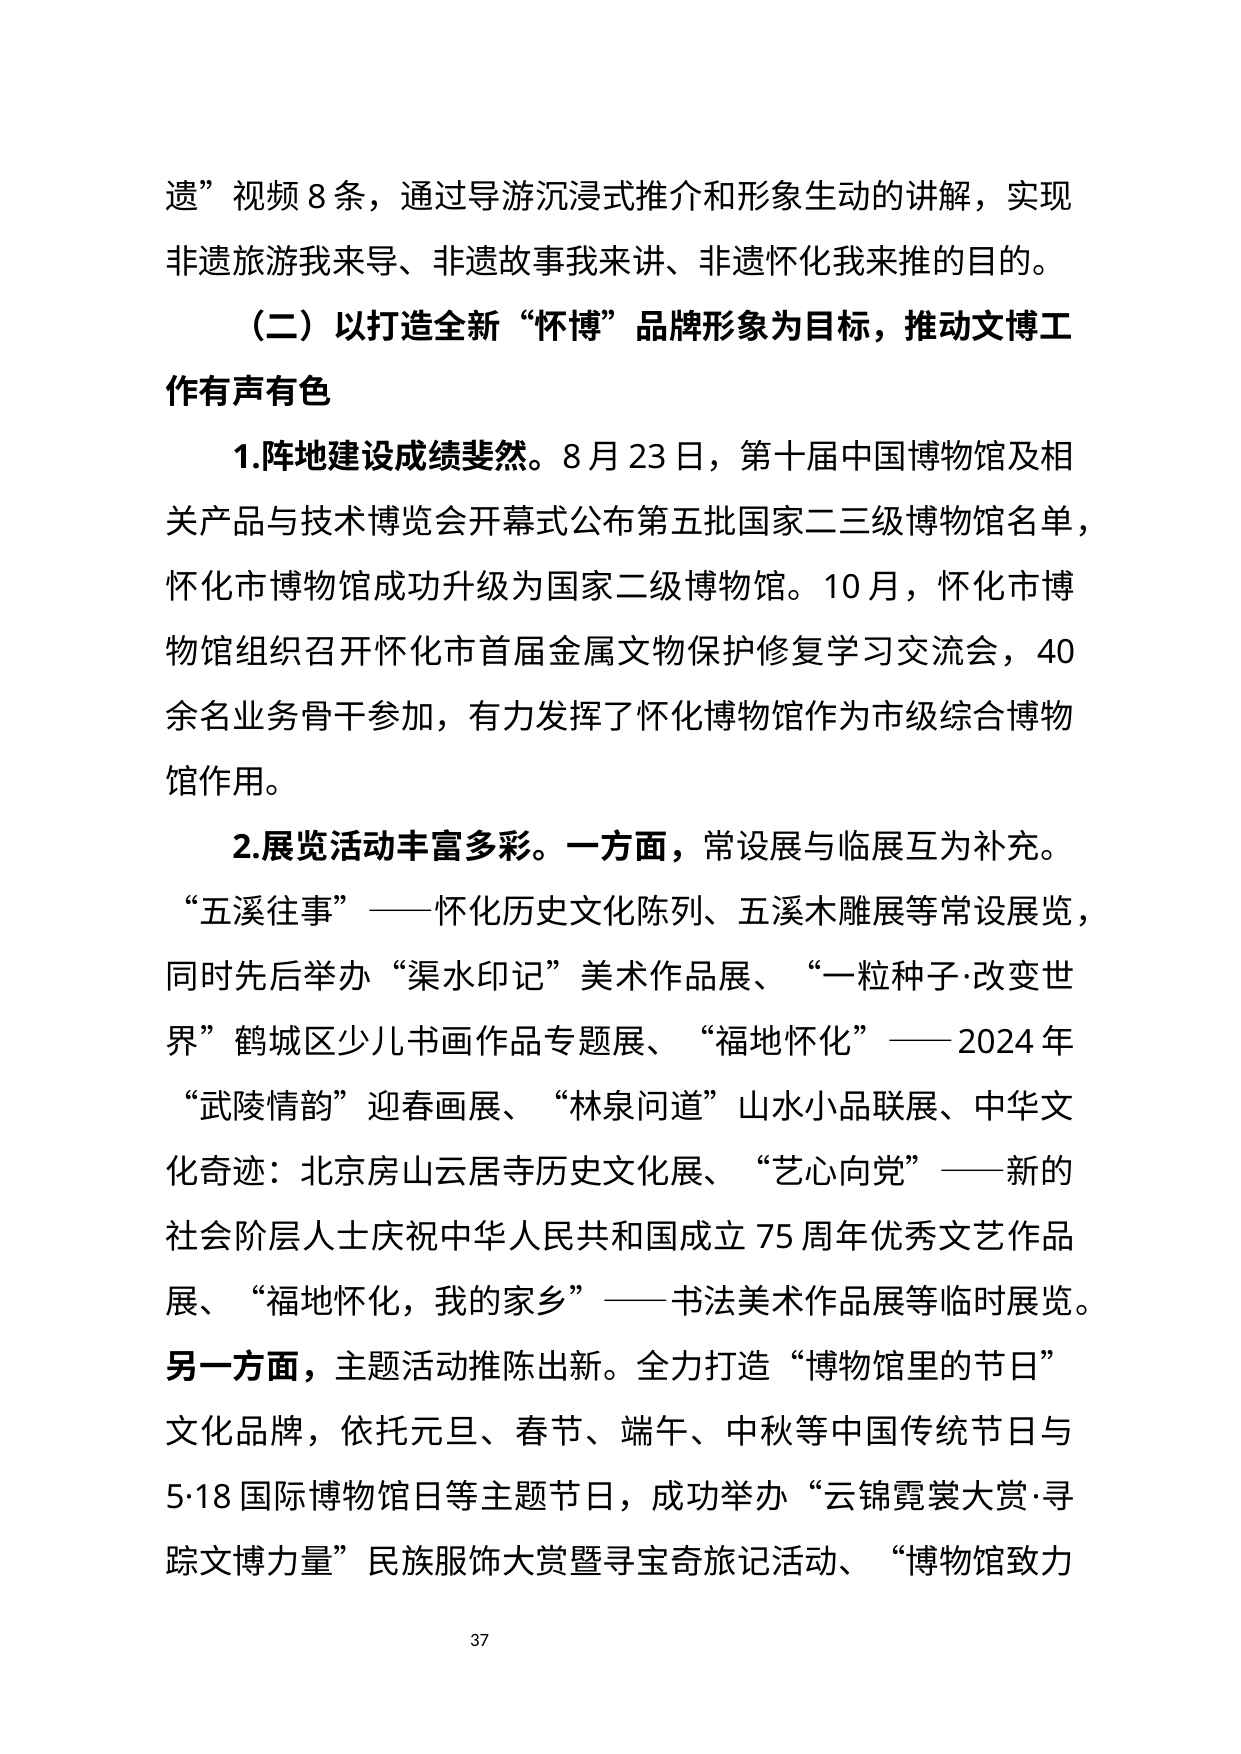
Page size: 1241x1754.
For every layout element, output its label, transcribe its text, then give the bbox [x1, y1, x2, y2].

text （二）以打造全新“怀博”品牌形象为目标，推动文博工作有声有色 [165, 292, 1075, 422]
text 1.阵地建设成绩斐然。8月23日，第十届中国博物馆及相关产品与技术博览会开幕式公布第五批国家二三级博物馆名单，怀化市博物馆成功升级为国家二级博物馆。10月，怀化市博物馆组织召开怀化市首届金属文物保护修复学习交流会，40余名业务骨干参加，有力发挥了怀化博物馆作为市级综合博物馆作用。 [165, 422, 1075, 812]
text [165, 812, 1075, 1592]
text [165, 162, 1075, 292]
